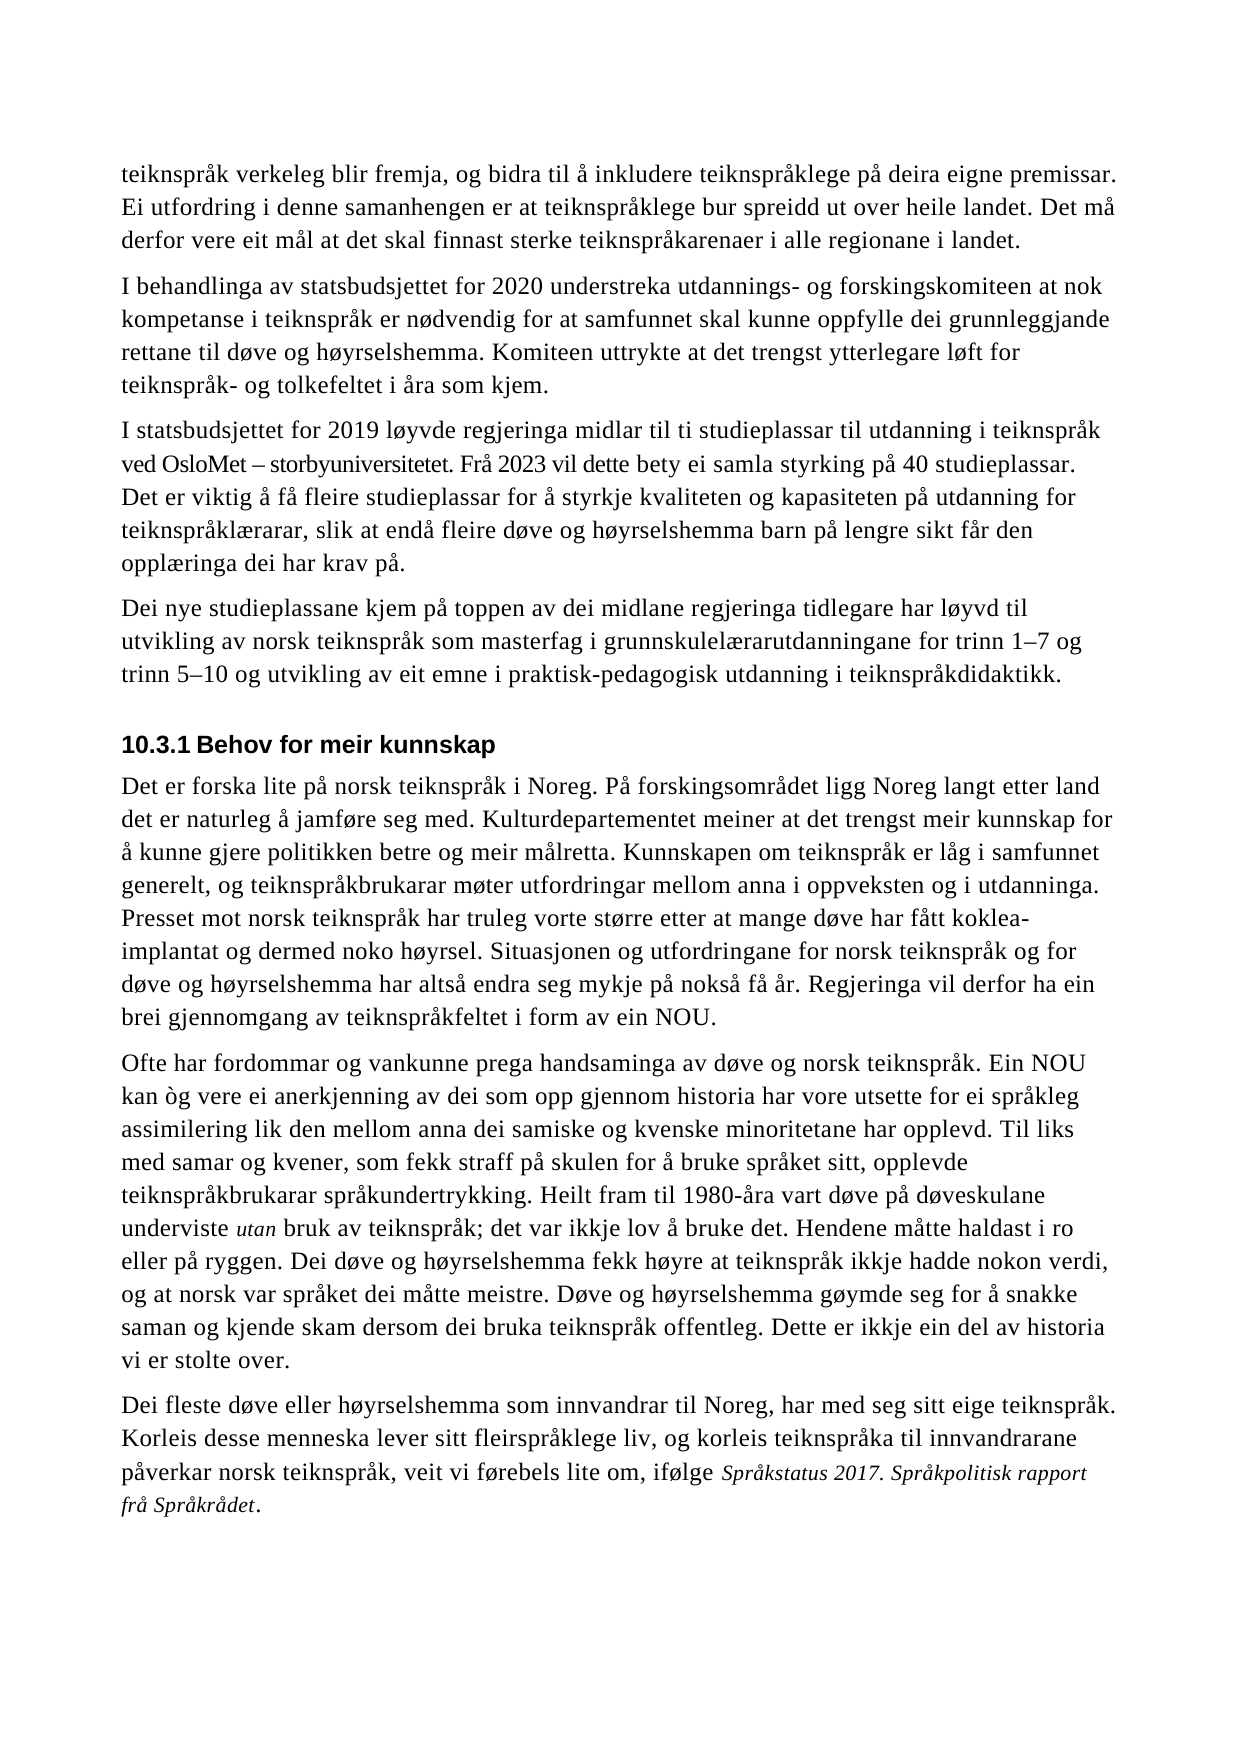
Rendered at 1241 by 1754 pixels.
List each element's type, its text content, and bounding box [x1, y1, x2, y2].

text I behandlinga av statsbudsjettet for 2020 understreka utdannings- og forskingskomiteen at nok kompetanse i teiknspråk er nødvendig for at samfunnet skal kunne oppfylle dei grunnleggjande rettane til døve og høyrselshemma. Komiteen uttrykte at det trengst ytterlegare løft for teiknspråk- og tolkefeltet i åra som kjem. [121, 271, 1119, 399]
text Det er forska lite på norsk teiknspråk i Noreg. På forskingsområdet ligg Noreg langt etter land det er naturleg å jamføre seg med. Kulturdepartementet meiner at det trengst meir kunnskap for å kunne gjere politikken betre og meir målretta. Kunnskapen om teiknspråk er låg i samfunnet generelt, og teiknspråkbrukarar møter utfordringar mellom anna i oppveksten og i utdanninga. Presset mot norsk teiknspråk har truleg vorte større etter at mange døve har fått koklea-implantat og dermed noko høyrsel. Situasjonen og utfordringane for norsk teiknspråk og for døve og høyrselshemma har altså endra seg mykje på nokså få år. Regjeringa vil derfor ha ein brei gjennomgang av teiknspråkfeltet i form av ein NOU. [121, 771, 1119, 1031]
text Dei fleste døve eller høyrselshemma som innvandrar til Noreg, har med seg sitt eige teiknspråk. Korleis desse menneska lever sitt fleirspråklege liv, og korleis teiknspråka til innvandrarane påverkar norsk teiknspråk, veit vi førebels lite om, ifølge Språkstatus 2017. Språkpolitisk rapport frå Språkrådet. [121, 1391, 1119, 1518]
subtitle Behov for meir kunnskap [121, 730, 1119, 758]
text Dei nye studieplassane kjem på toppen av dei midlane regjeringa tidlegare har løyvd til utvikling av norsk teiknspråk som masterfag i grunnskulelærarutdanningane for trinn 1–7 og trinn 5–10 og utvikling av eit emne i praktisk-pedagogisk utdanning i teiknspråkdidaktikk. [121, 593, 1119, 688]
text I statsbudsjettet for 2019 løyvde regjeringa midlar til ti studieplassar til utdanning i teiknspråk ved OsloMet – storbyuniversitetet. Frå 2023 vil dette bety ei samla styrking på 40 studieplassar. Det er viktig å få fleire studieplassar for å styrkje kvaliteten og kapasiteten på utdanning for teiknspråklærarar, slik at endå fleire døve og høyrselshemma barn på lengre sikt får den opplæringa dei har krav på. [121, 416, 1119, 576]
text Ofte har fordommar og vankunne prega handsaminga av døve og norsk teiknspråk. Ein NOU kan òg vere ei anerkjenning av dei som opp gjennom historia har vore utsette for ei språkleg assimilering lik den mellom anna dei samiske og kvenske minoritetane har opplevd. Til liks med samar og kvener, som fekk straff på skulen for å bruke språket sitt, opplevde teiknspråkbrukarar språkundertrykking. Heilt fram til 1980-åra vart døve på døveskulane underviste utan bruk av teiknspråk; det var ikkje lov å bruke det. Hendene måtte haldast i ro eller på ryggen. Dei døve og høyrselshemma fekk høyre at teiknspråk ikkje hadde nokon verdi, og at norsk var språket dei måtte meistre. Døve og høyrselshemma gøymde seg for å snakke saman og kjende skam dersom dei bruka teiknspråk offentleg. Dette er ikkje ein del av historia vi er stolte over. [121, 1048, 1119, 1374]
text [121, 159, 1119, 254]
